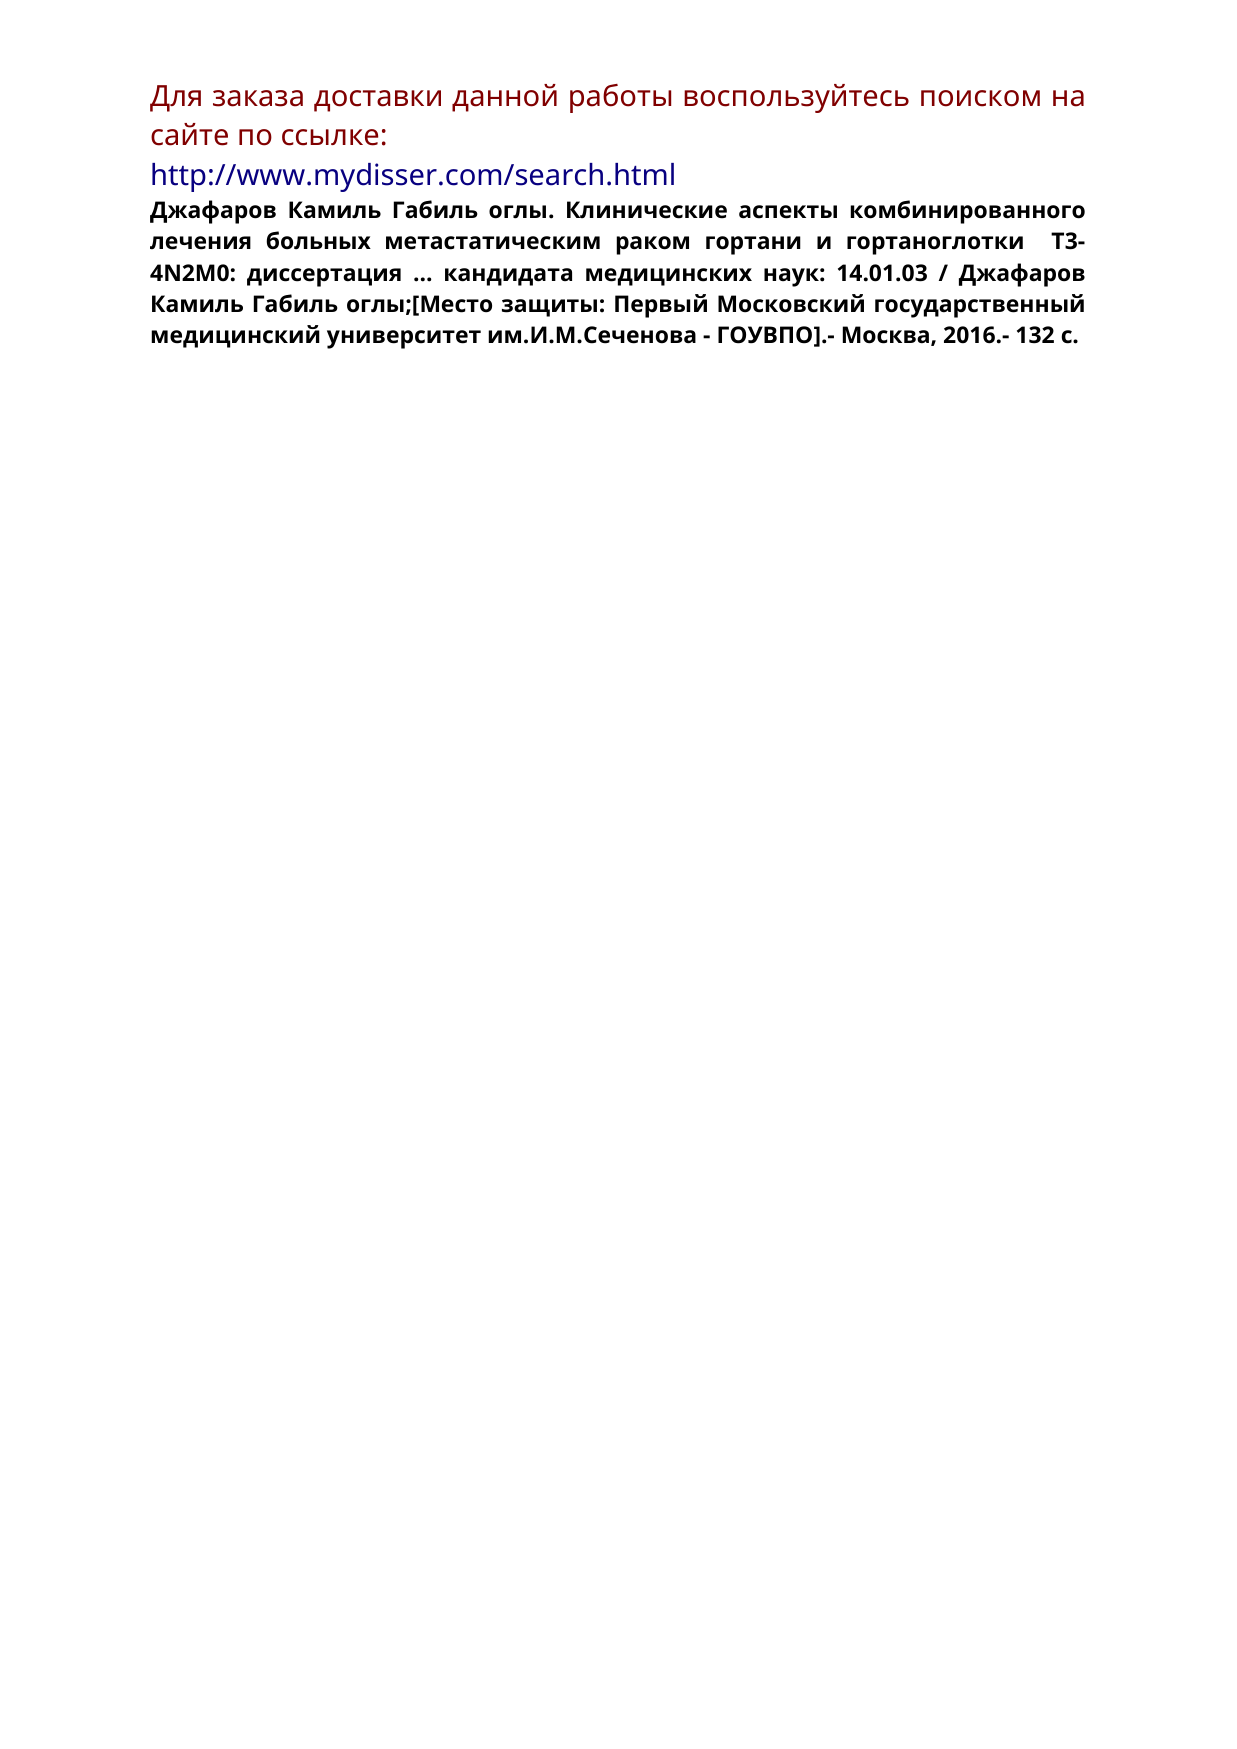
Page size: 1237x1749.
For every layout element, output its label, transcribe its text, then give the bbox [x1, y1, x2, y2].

text Джафаров Камиль Габиль оглы. Клинические аспекты комбинированного лечения больных метастатическим раком гортани и гортаноглотки T3-4N2M0: диссертация ... кандидата медицинских наук: 14.01.03 / Джафаров Камиль Габиль оглы;[Место защиты: Первый Московский государственный медицинский университет им.И.М.Сеченова - ГОУВПО].- Москва, 2016.- 132 с. [150, 194, 1086, 350]
